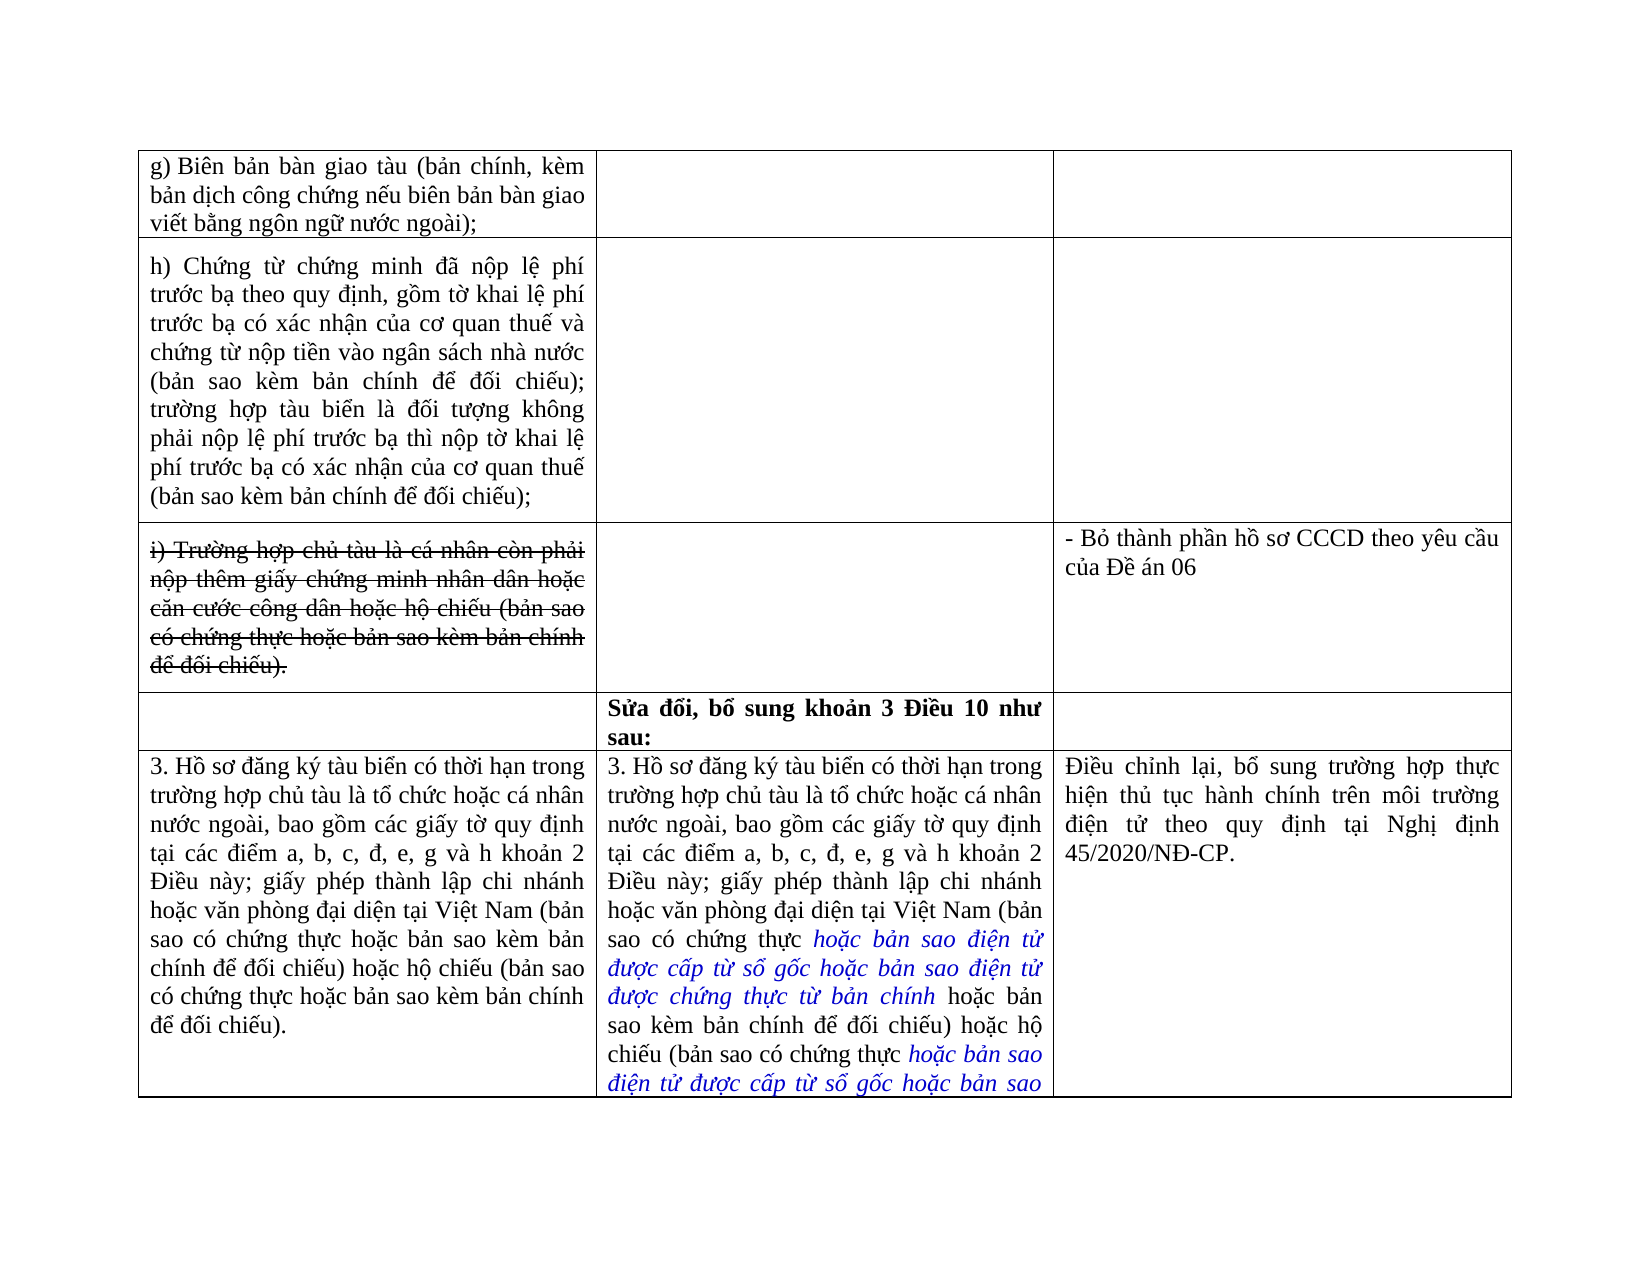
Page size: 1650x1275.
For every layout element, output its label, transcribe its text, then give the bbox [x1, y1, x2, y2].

table_cell h) Chứng từ chứng minh đã nộp lệ phí trước bạ theo quy định, gồm tờ khai lệ phí trước bạ có xác nhận của cơ quan thuế và chứng từ nộp tiền vào ngân sách nhà nước (bản sao kèm bản chính để đối chiếu); trường hợp tàu biển là đối tượng không phải nộp lệ phí trước bạ thì nộp tờ khai lệ phí trước bạ có xác nhận của cơ quan thuế (bản sao kèm bản chính để đối chiếu); [139, 238, 596, 522]
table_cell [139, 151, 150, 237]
table_cell [597, 238, 1053, 522]
table_cell [139, 693, 596, 750]
table_cell [597, 523, 1053, 692]
table_cell Sửa đổi, bổ sung khoản 3 Điều 10 như sau: [597, 693, 1053, 750]
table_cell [597, 751, 1053, 1096]
table_cell - Bỏ thành phần hồ sơ CCCD theo yêu cầu của Đề án 06 [1054, 523, 1511, 692]
table_cell [597, 151, 1053, 237]
table_cell [1054, 693, 1511, 750]
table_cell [139, 751, 596, 1096]
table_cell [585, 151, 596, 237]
table_cell [1054, 151, 1511, 237]
table_cell [1054, 238, 1511, 522]
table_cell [1054, 751, 1511, 1096]
table_cell i) Trường hợp chủ tàu là cá nhân còn phải nộp thêm giấy chứng minh nhân dân hoặc căn cước công dân hoặc hộ chiếu (bản sao có chứng thực hoặc bản sao kèm bản chính để đối chiếu). [139, 523, 596, 692]
